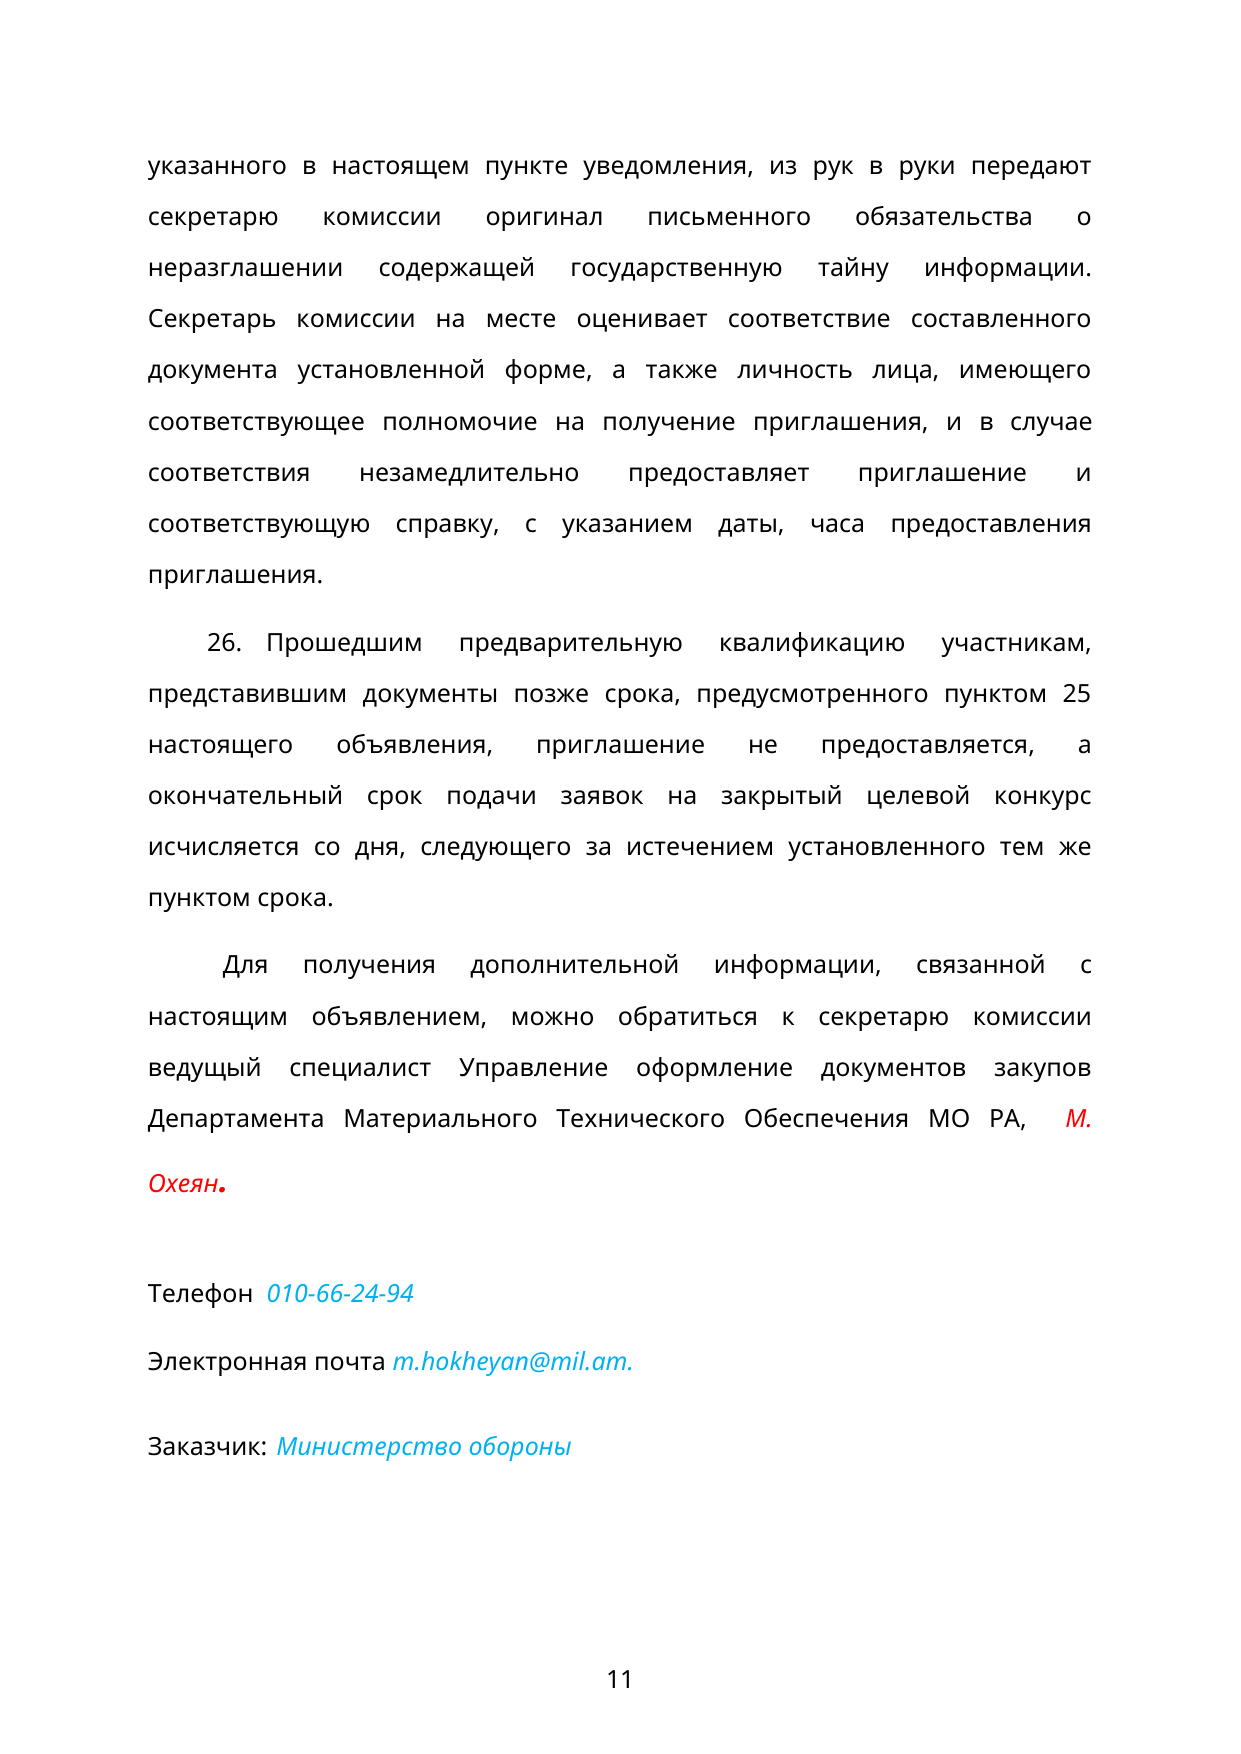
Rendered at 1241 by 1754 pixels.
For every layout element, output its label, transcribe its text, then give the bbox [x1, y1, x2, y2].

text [148, 148, 1092, 591]
text Электронная почта m.hokheyan@mil.am. [148, 1344, 1092, 1378]
text Телефон 010-66-24-94 [148, 1276, 1092, 1310]
text 26. Прошедшим предварительную квалификацию участникам, представившим документы позже срока, предусмотренного пунктом 25 настоящего объявления, приглашение не предоставляется, а окончательный срок подачи заявок на закрытый целевой конкурс исчисляется со дня, следующего за истечением установленного тем же пунктом срока. [148, 624, 1092, 913]
text Заказчик: Министерство обороны [148, 1429, 1092, 1463]
text Для получения дополнительной информации, связанной с настоящим объявлением, можно обратиться к секретарю комиссии ведущый специалист Управление оформление документов закупов Департамента Материального Технического Обеспечения МО РА, М. Охеян. [148, 947, 1092, 1202]
